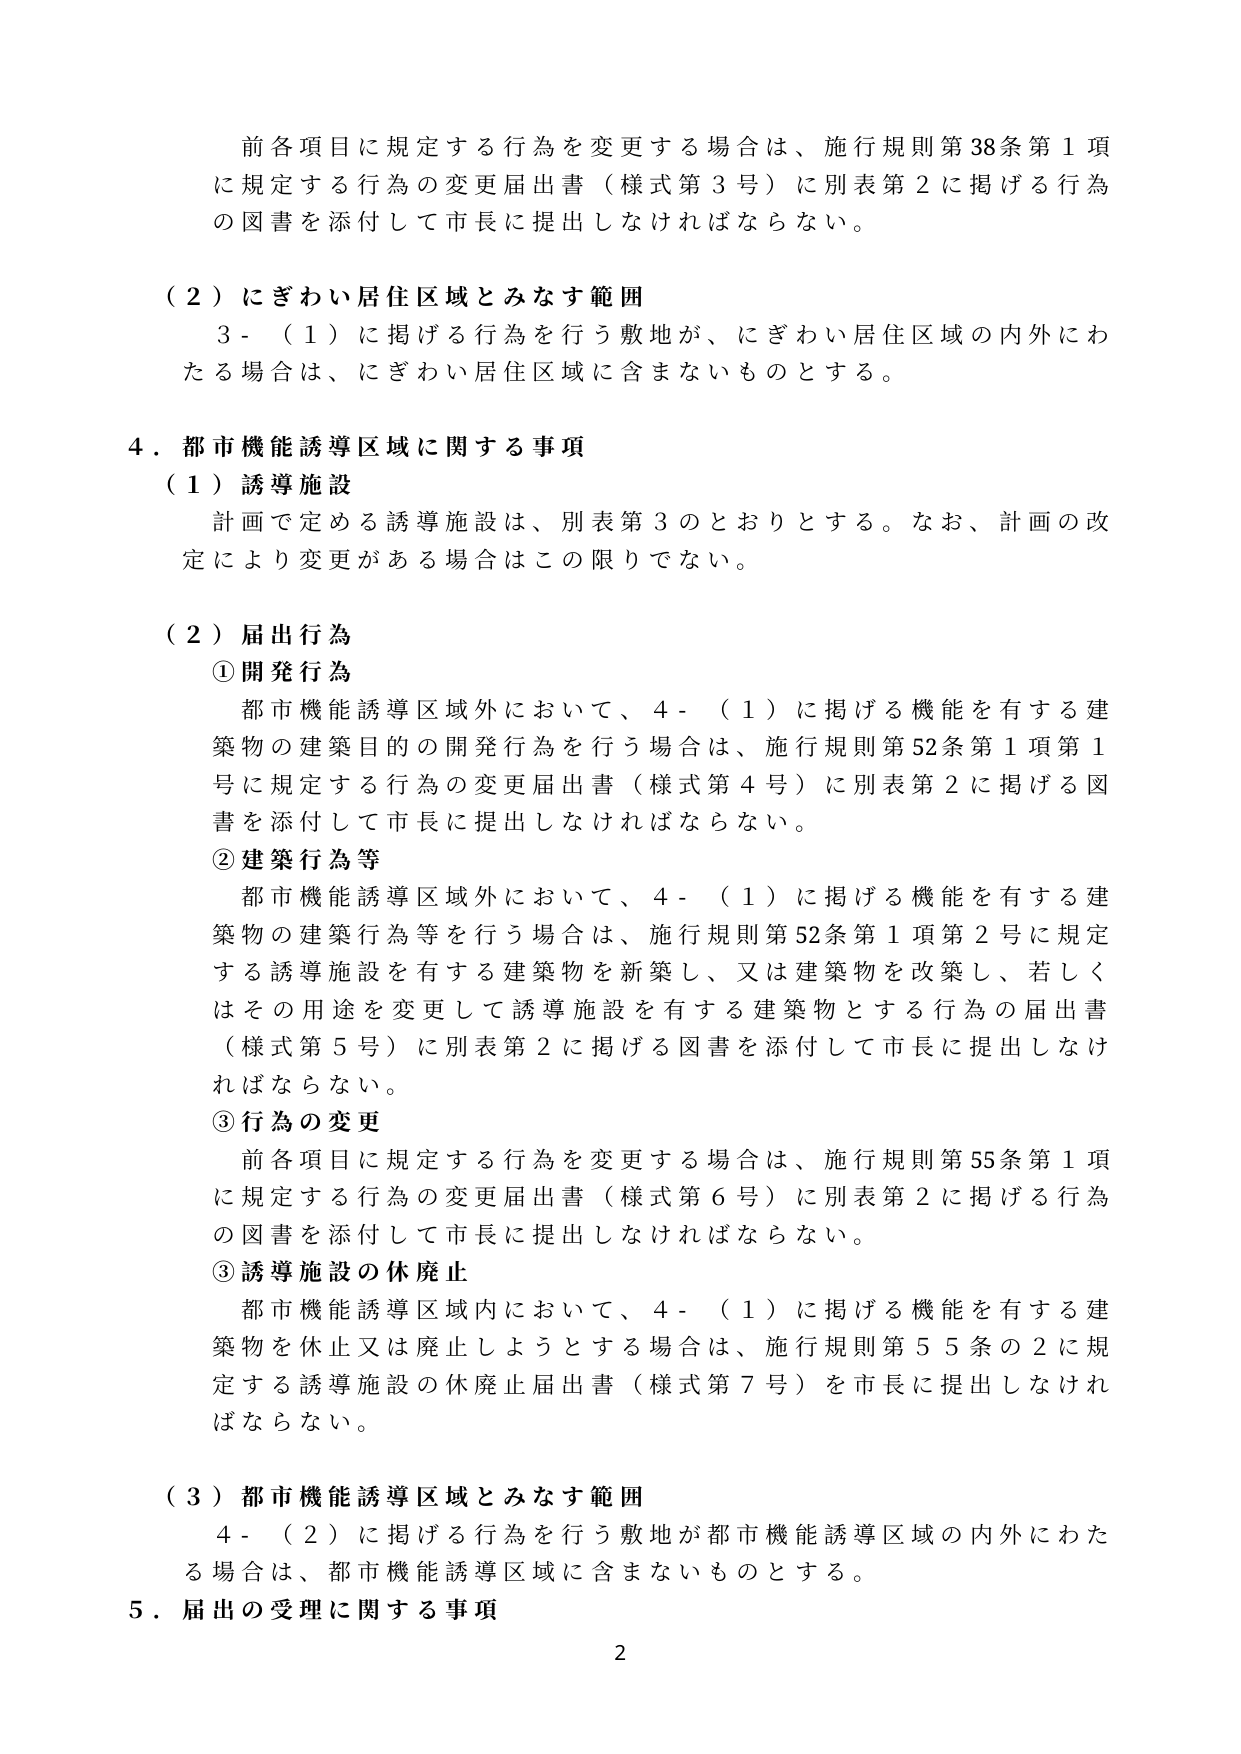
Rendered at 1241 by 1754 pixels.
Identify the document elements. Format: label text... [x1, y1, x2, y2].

text （２）届出行為 [149, 614, 1116, 652]
text （２）にぎわい居住区域とみなす範囲 [149, 277, 1116, 314]
text 都市機能誘導区域外において、４-（１）に掲げる機能を有する建築物の建築行為等を行う場合は、施行規則第52条第１項第２号に規定する誘導施設を有する建築物を新築し、又は建築物を改築し、若しくはその用途を変更して誘導施設を有する建築物とする行為の届出書（様式第５号）に別表第２に掲げる図書を添付して市長に提出しなければならない。 [149, 877, 1116, 1102]
text ４．都市機能誘導区域に関する事項 [124, 427, 1116, 464]
text （３）都市機能誘導区域とみなす範囲 [149, 1477, 1116, 1514]
text 前各項目に規定する行為を変更する場合は、施行規則第38条第１項に規定する行為の変更届出書（様式第３号）に別表第２に掲げる行為の図書を添付して市長に提出しなければならない。 [149, 127, 1116, 239]
text 都市機能誘導区域外において、４-（１）に掲げる機能を有する建築物の建築目的の開発行為を行う場合は、施行規則第52条第１項第１号に規定する行為の変更届出書（様式第４号）に別表第２に掲げる図書を添付して市長に提出しなければならない。 [149, 689, 1116, 839]
text 都市機能誘導区域内において、４-（１）に掲げる機能を有する建築物を休止又は廃止しようとする場合は、施行規則第５５条の２に規定する誘導施設の休廃止届出書（様式第７号）を市長に提出しなければならない。 [174, 1289, 1116, 1439]
text ②建築行為等 [149, 839, 1116, 877]
text （１）誘導施設 [149, 464, 1116, 502]
text ３-（１）に掲げる行為を行う敷地が、にぎわい居住区域の内外にわたる場合は、にぎわい居住区域に含まないものとする。 [174, 314, 1116, 389]
text ③行為の変更 [174, 1102, 1116, 1139]
text ①開発行為 [149, 652, 1116, 689]
text 計画で定める誘導施設は、別表第３のとおりとする。なお、計画の改定により変更がある場合はこの限りでない。 [174, 502, 1116, 577]
text 前各項目に規定する行為を変更する場合は、施行規則第55条第１項に規定する行為の変更届出書（様式第６号）に別表第２に掲げる行為の図書を添付して市長に提出しなければならない。 [149, 1139, 1116, 1252]
text ５．届出の受理に関する事項 [124, 1589, 1116, 1627]
text ４-（２）に掲げる行為を行う敷地が都市機能誘導区域の内外にわたる場合は、都市機能誘導区域に含まないものとする。 [174, 1514, 1116, 1589]
text ③誘導施設の休廃止 [174, 1252, 1116, 1289]
